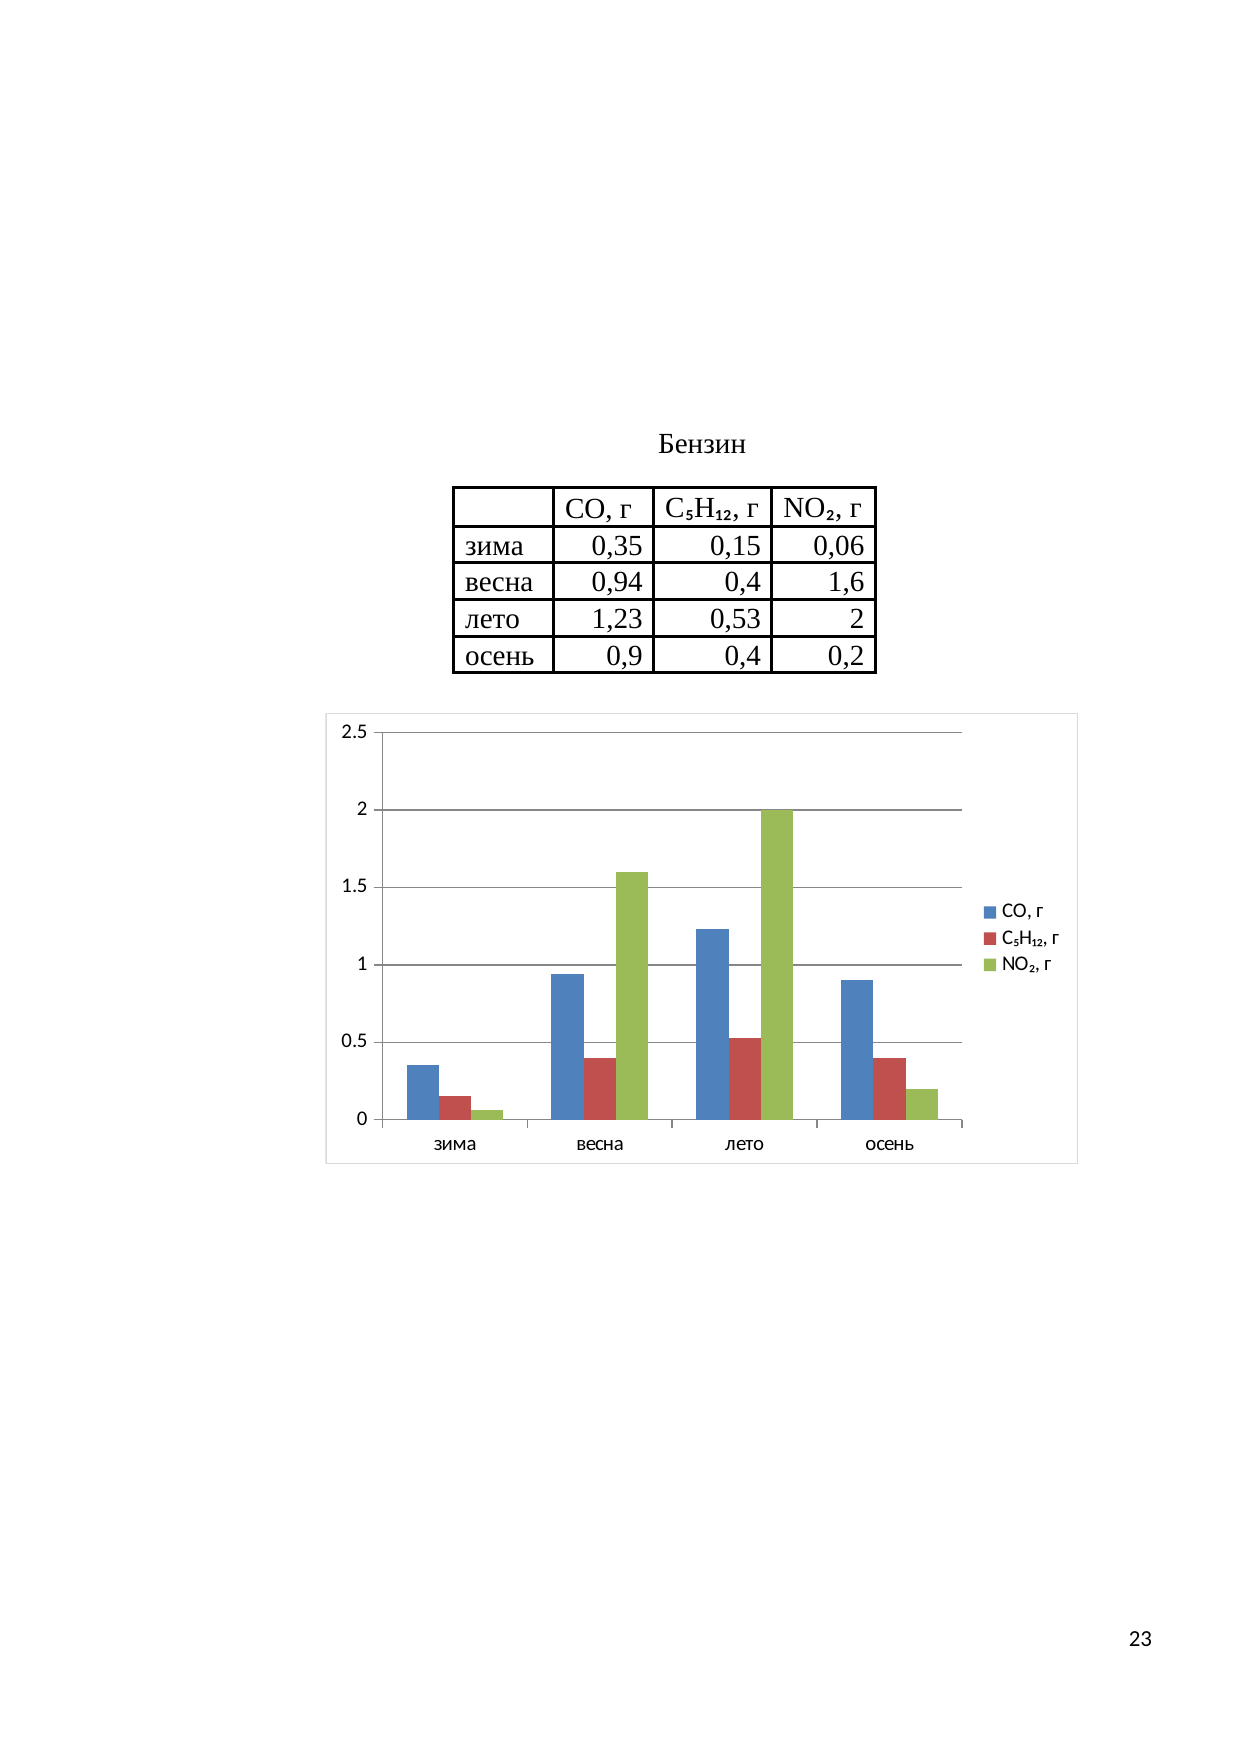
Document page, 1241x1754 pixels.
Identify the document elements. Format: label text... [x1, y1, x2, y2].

list Бензин [252, 426, 1152, 460]
table_cell 2 [773, 601, 874, 634]
table_cell 0,35 [555, 528, 652, 561]
table_cell 0,15 [655, 528, 770, 561]
table_cell 0,4 [655, 638, 770, 671]
table_cell 0,94 [555, 564, 652, 598]
table_cell зима [455, 528, 552, 561]
table_cell лето [455, 601, 552, 634]
table_cell осень [455, 638, 552, 671]
table_header C₅H₁₂, г [655, 489, 770, 524]
table_cell 0,4 [655, 564, 770, 598]
table_cell 0,53 [655, 601, 770, 634]
table_cell 0,06 [773, 528, 874, 561]
table_header CO, г [555, 489, 652, 524]
table_cell 0,2 [773, 638, 874, 671]
table_cell весна [455, 564, 552, 598]
table_cell 0,9 [555, 638, 652, 671]
table_header NO₂, г [773, 489, 874, 524]
table_header [455, 489, 552, 524]
table_cell 1,6 [773, 564, 874, 598]
table_cell 1,23 [555, 601, 652, 634]
